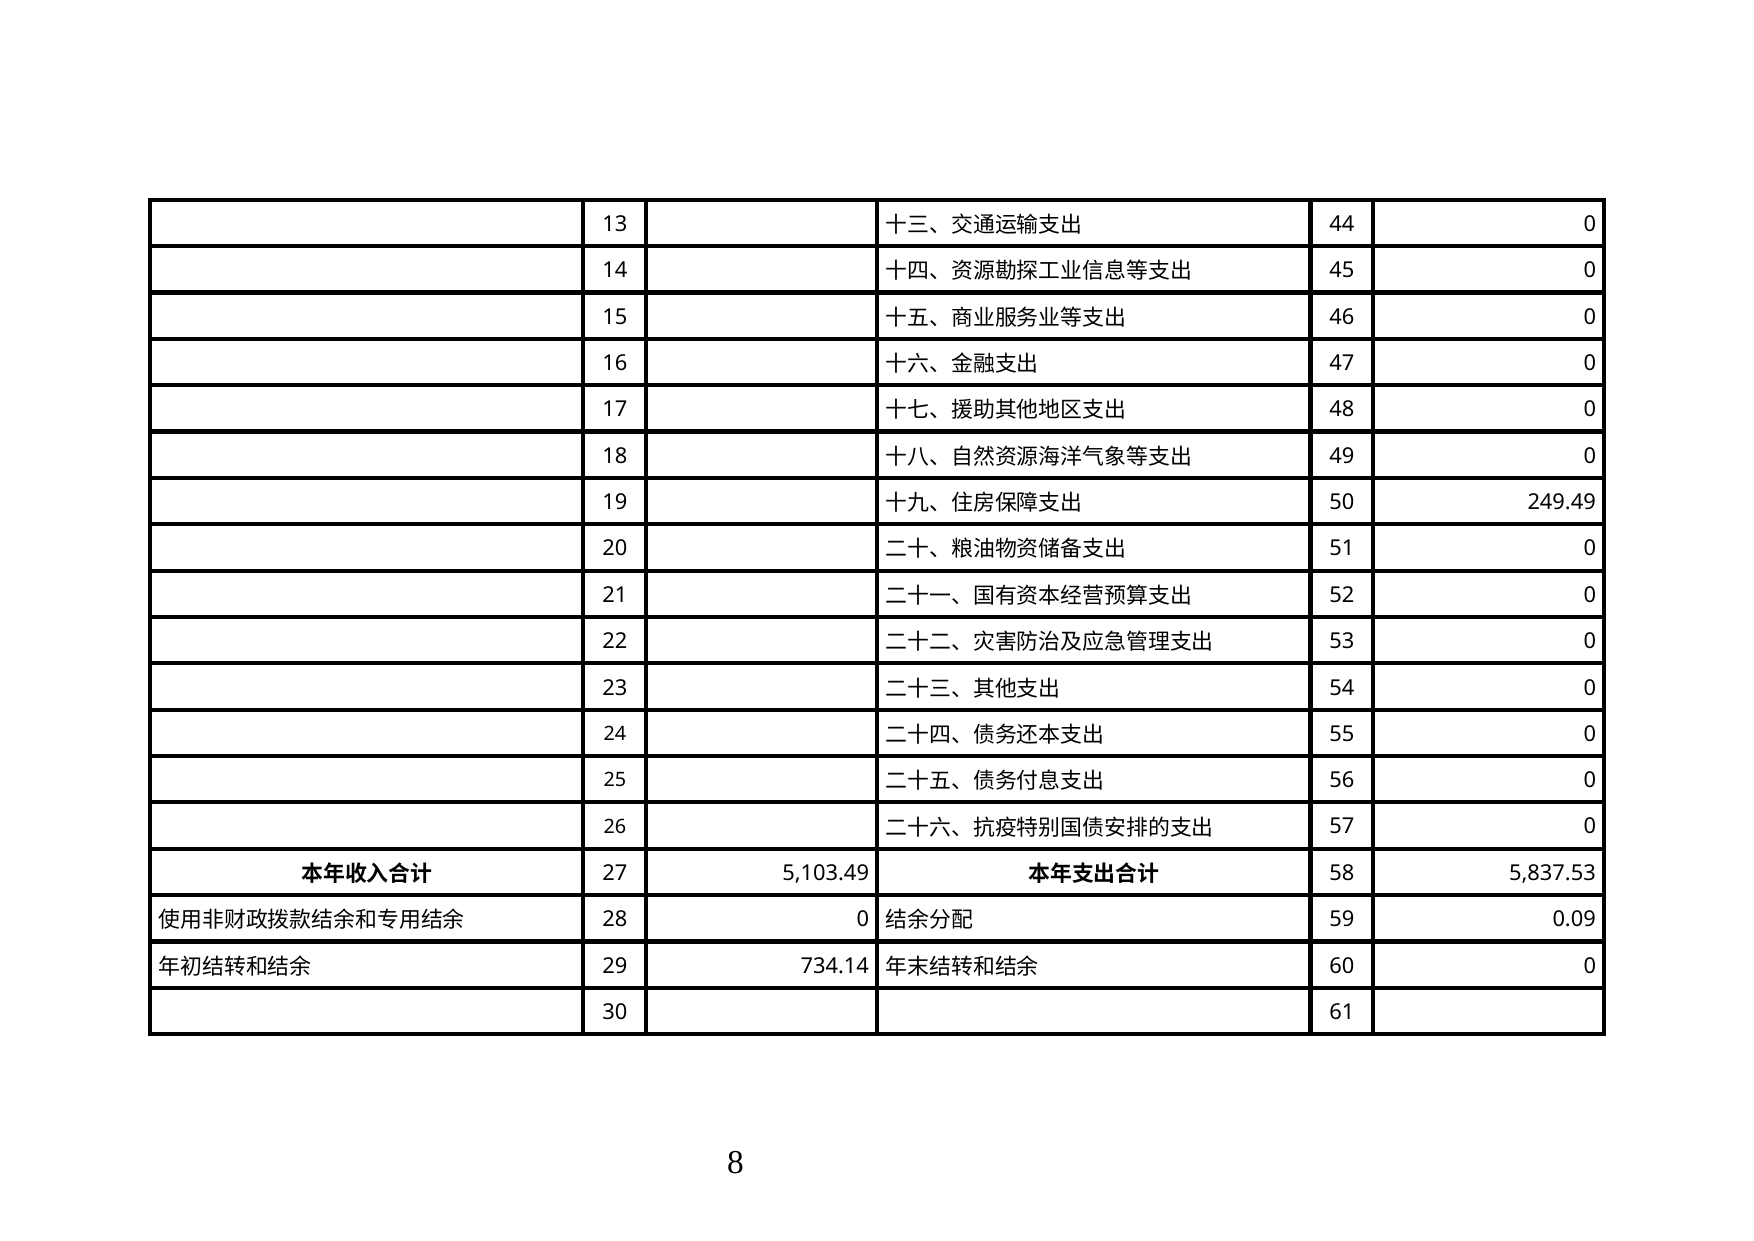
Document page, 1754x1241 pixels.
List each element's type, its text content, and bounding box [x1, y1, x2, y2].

table_cell 0 [1375, 712, 1602, 754]
table_cell [152, 202, 581, 244]
table_cell 0 [1375, 295, 1602, 337]
table_cell 0 [1375, 804, 1602, 847]
table_cell 二十、粮油物资储备支出 [879, 526, 1308, 568]
table_cell 46 [1313, 295, 1371, 337]
table_cell 结余分配 [879, 897, 1308, 939]
table_cell 十七、援助其他地区支出 [879, 387, 1308, 429]
table_cell 二十四、债务还本支出 [879, 712, 1308, 754]
table_cell 二十三、其他支出 [879, 665, 1308, 707]
table_cell 本年支出合计 [879, 851, 1308, 893]
table_cell 49 [1313, 434, 1371, 476]
table_cell 21 [585, 573, 644, 615]
table_cell 20 [585, 526, 644, 568]
table_cell 52 [1313, 573, 1371, 615]
table_cell 58 [1313, 851, 1371, 893]
table_cell 二十五、债务付息支出 [879, 758, 1308, 800]
table_cell 0.09 [1375, 897, 1602, 939]
table_cell 14 [585, 248, 644, 290]
table_cell [879, 990, 1308, 1032]
table_cell 28 [585, 897, 644, 939]
table_cell [648, 619, 875, 661]
table_cell 19 [585, 480, 644, 522]
table_cell 23 [585, 665, 644, 707]
table_cell 0 [1375, 202, 1602, 244]
table_cell [152, 665, 581, 707]
table_cell 年初结转和结余 [152, 944, 581, 986]
table_cell 61 [1313, 990, 1371, 1032]
table_cell 十五、商业服务业等支出 [879, 295, 1308, 337]
table_cell 十八、自然资源海洋气象等支出 [879, 434, 1308, 476]
table_cell [648, 712, 875, 754]
table_cell 年末结转和结余 [879, 944, 1308, 986]
table_cell [648, 804, 875, 847]
table_cell 17 [585, 387, 644, 429]
table_cell 26 [585, 804, 644, 847]
table_cell [152, 480, 581, 522]
table_cell [648, 526, 875, 568]
table_cell 27 [585, 851, 644, 893]
table_cell 30 [585, 990, 644, 1032]
table_cell [152, 804, 581, 847]
table_cell 0 [1375, 434, 1602, 476]
table_cell 0 [1375, 248, 1602, 290]
table_cell 使用非财政拨款结余和专用结余 [152, 897, 581, 939]
table_cell [648, 573, 875, 615]
table_cell 25 [585, 758, 644, 800]
table_cell 24 [585, 712, 644, 754]
table_cell 十六、金融支出 [879, 341, 1308, 383]
table_cell [648, 248, 875, 290]
table_cell 56 [1313, 758, 1371, 800]
table_cell 二十一、国有资本经营预算支出 [879, 573, 1308, 615]
table_cell 48 [1313, 387, 1371, 429]
table_cell [648, 341, 875, 383]
table_cell 本年收入合计 [152, 851, 581, 893]
table_cell [648, 387, 875, 429]
table_cell [648, 480, 875, 522]
table_cell 二十六、抗疫特别国债安排的支出 [879, 804, 1308, 847]
table_cell [648, 434, 875, 476]
table_cell [152, 295, 581, 337]
table_cell 0 [1375, 387, 1602, 429]
table_cell 十四、资源勘探工业信息等支出 [879, 248, 1308, 290]
table_cell [152, 341, 581, 383]
table_cell 0 [1375, 573, 1602, 615]
table_cell 0 [1375, 665, 1602, 707]
table_cell 16 [585, 341, 644, 383]
table_cell [648, 990, 875, 1032]
table_cell 60 [1313, 944, 1371, 986]
table_cell [152, 387, 581, 429]
table_cell 5,837.53 [1375, 851, 1602, 893]
table_cell [648, 295, 875, 337]
table_cell 0 [1375, 526, 1602, 568]
table_cell 249.49 [1375, 480, 1602, 522]
table_cell [152, 619, 581, 661]
table_cell 15 [585, 295, 644, 337]
table_cell 十三、交通运输支出 [879, 202, 1308, 244]
table_cell 0 [1375, 944, 1602, 986]
table_cell 0 [648, 897, 875, 939]
table_cell [152, 758, 581, 800]
table_cell 45 [1313, 248, 1371, 290]
table_cell 54 [1313, 665, 1371, 707]
table_cell 0 [1375, 758, 1602, 800]
table_cell 18 [585, 434, 644, 476]
table_cell 47 [1313, 341, 1371, 383]
table_cell [648, 758, 875, 800]
table_cell 29 [585, 944, 644, 986]
table_cell [648, 202, 875, 244]
table_cell [152, 573, 581, 615]
table_cell [152, 248, 581, 290]
table_cell [152, 434, 581, 476]
table_cell [648, 665, 875, 707]
table_cell 5,103.49 [648, 851, 875, 893]
table_cell 734.14 [648, 944, 875, 986]
table_cell 22 [585, 619, 644, 661]
table_cell 59 [1313, 897, 1371, 939]
table_cell [1375, 990, 1602, 1032]
table_cell [152, 990, 581, 1032]
table_cell [152, 712, 581, 754]
table_cell 55 [1313, 712, 1371, 754]
table_cell 13 [585, 202, 644, 244]
table_cell 0 [1375, 619, 1602, 661]
table_cell 44 [1313, 202, 1371, 244]
table_cell 0 [1375, 341, 1602, 383]
table_cell 50 [1313, 480, 1371, 522]
table_cell 51 [1313, 526, 1371, 568]
table_cell 十九、住房保障支出 [879, 480, 1308, 522]
table_cell 二十二、灾害防治及应急管理支出 [879, 619, 1308, 661]
table_cell 53 [1313, 619, 1371, 661]
table_cell 57 [1313, 804, 1371, 847]
table_cell [152, 526, 581, 568]
